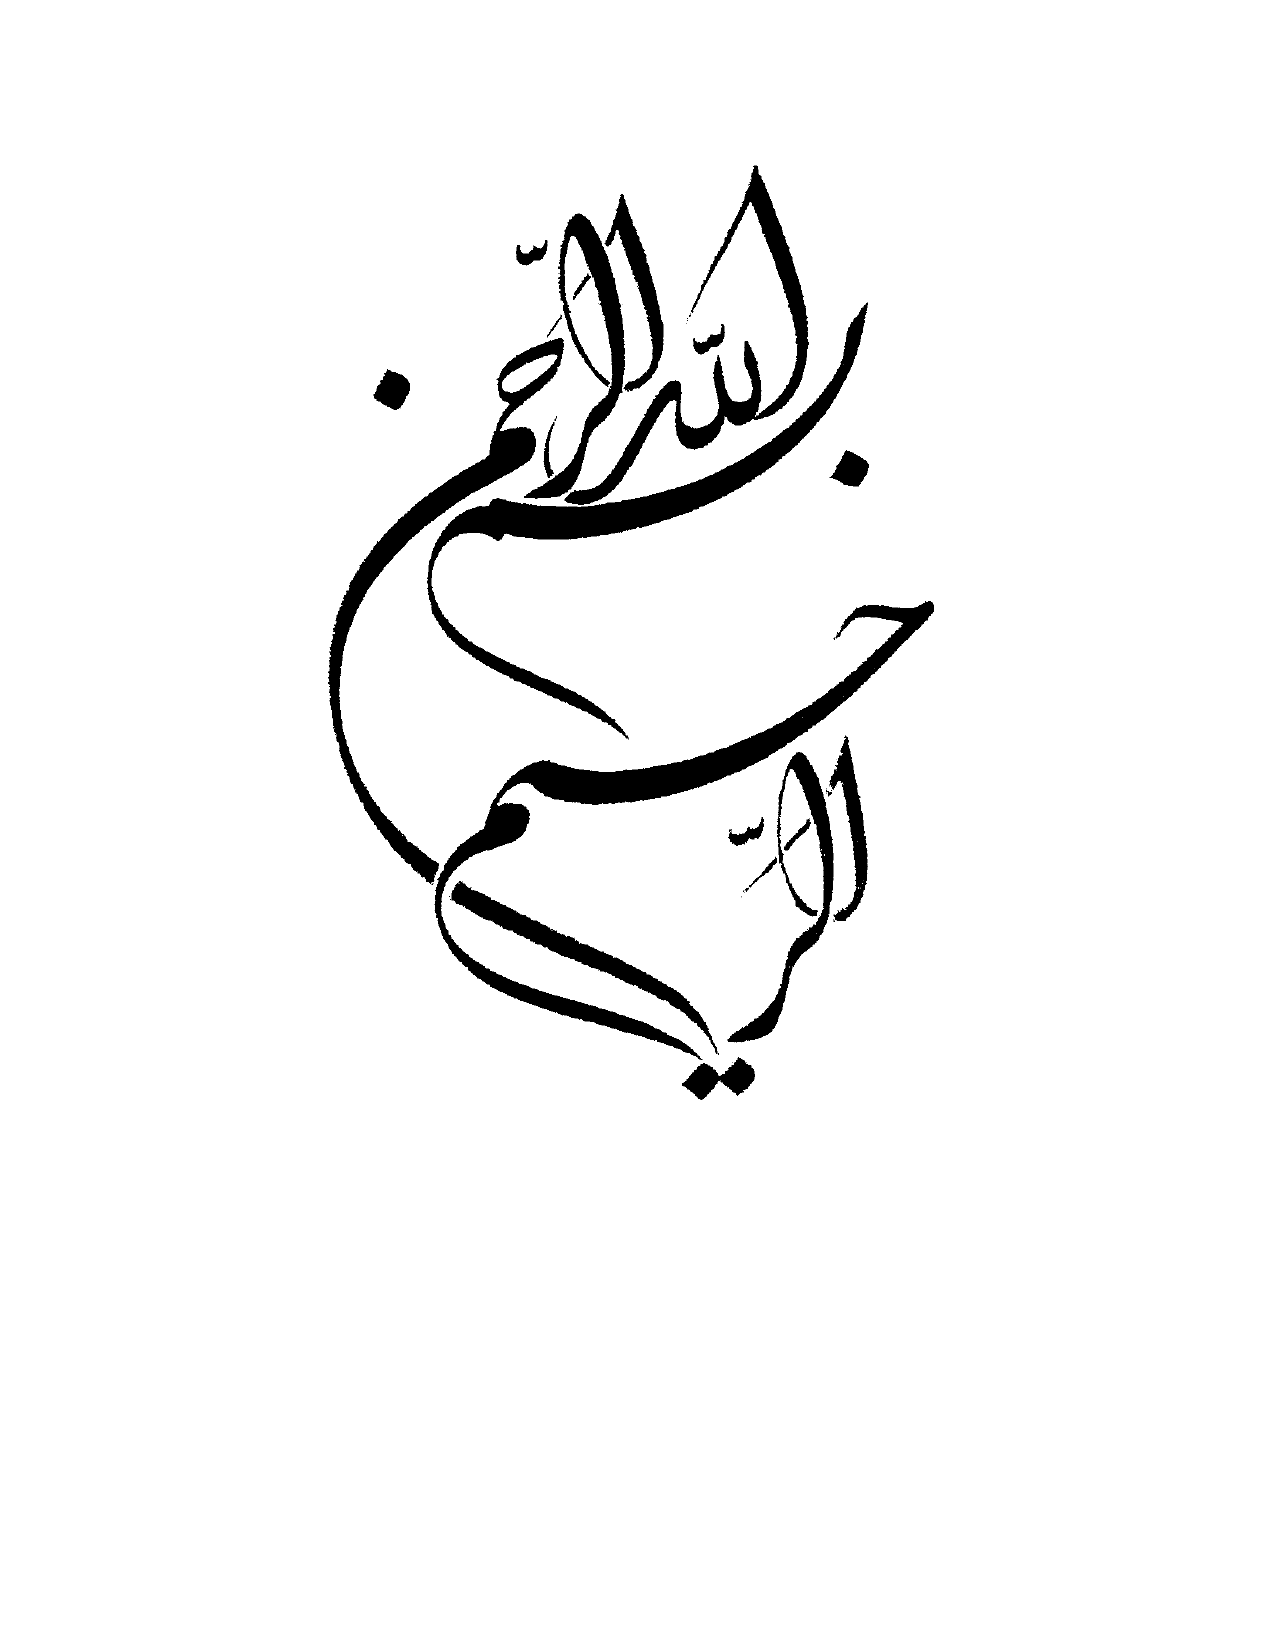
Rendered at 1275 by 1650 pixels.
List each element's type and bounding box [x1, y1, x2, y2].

picture [285, 150, 990, 1113]
